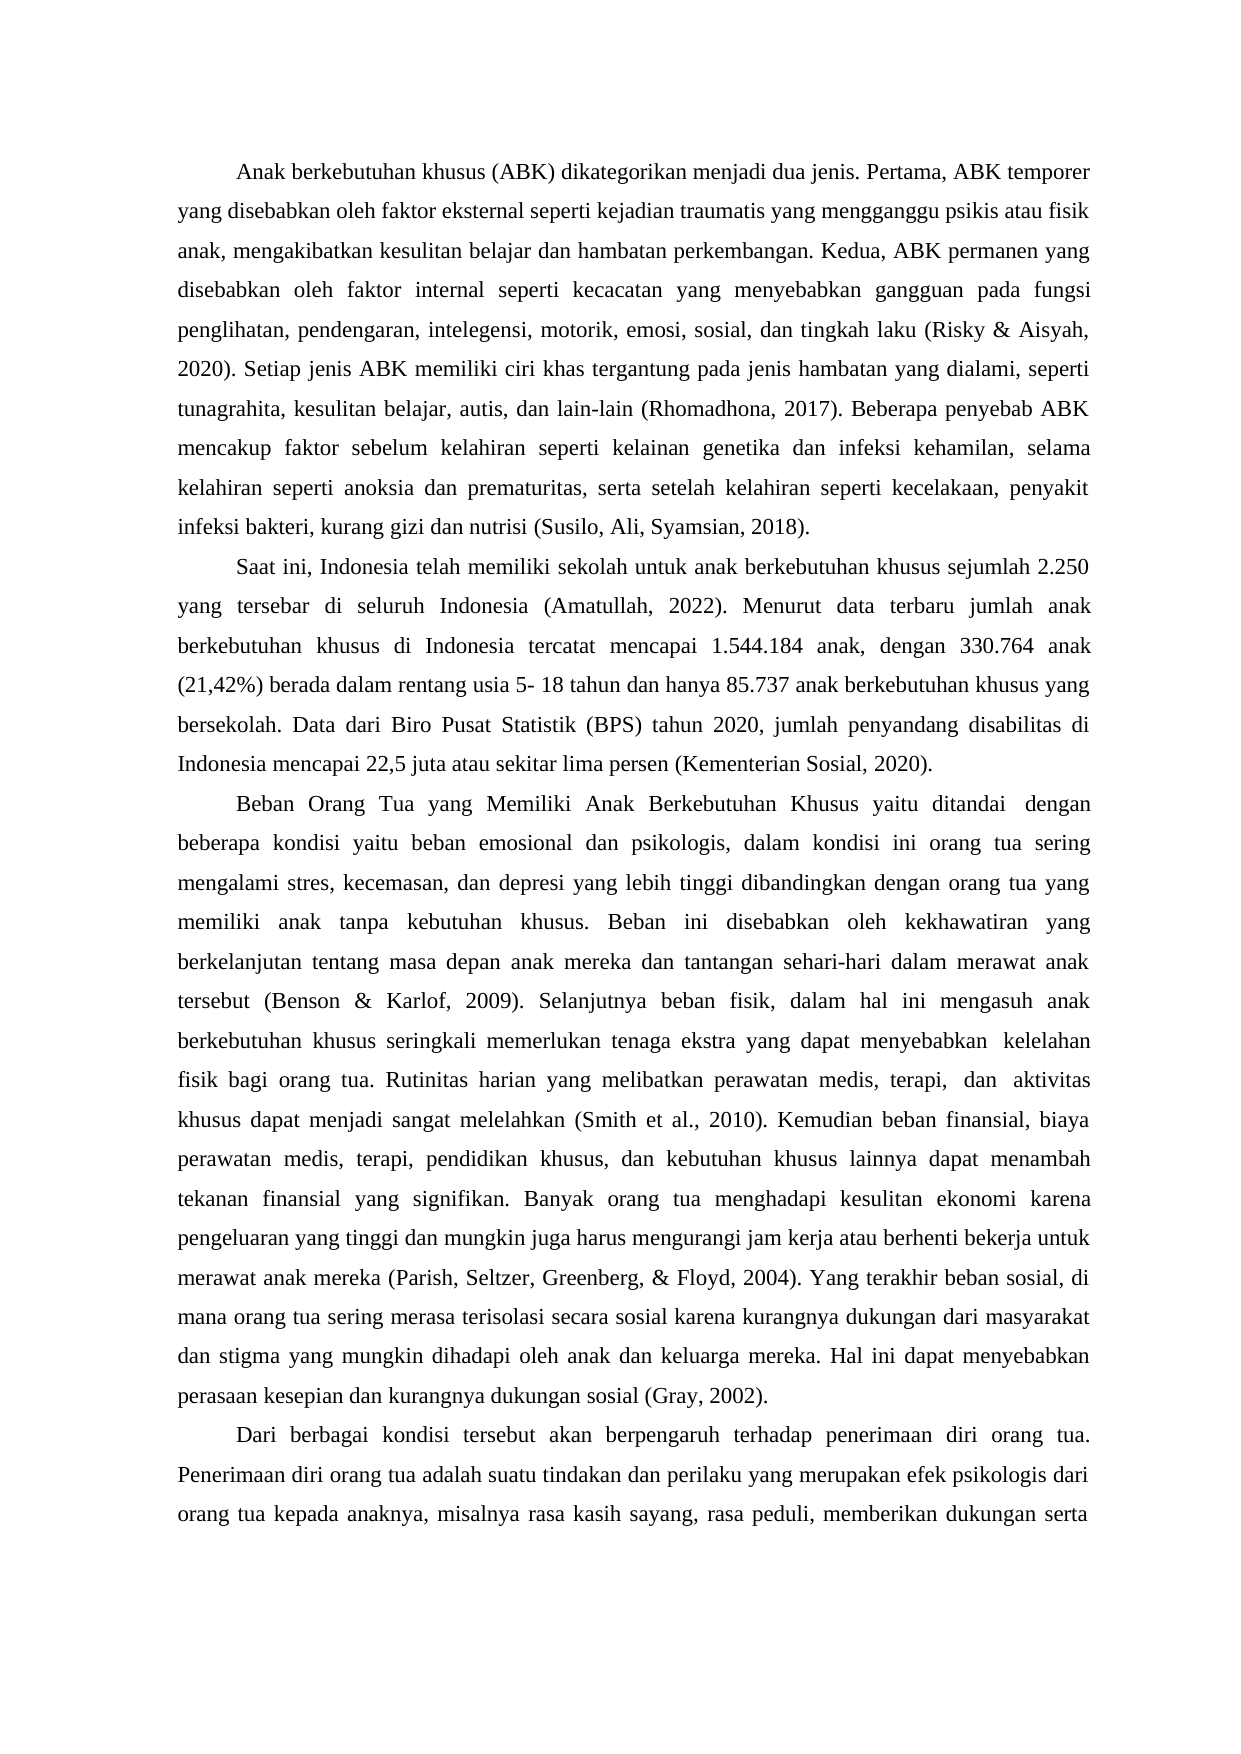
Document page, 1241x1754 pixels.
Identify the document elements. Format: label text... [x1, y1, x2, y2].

text Anak berkebutuhan khusus (ABK) dikategorikan menjadi dua jenis. Pertama, ABK temporer yang disebabkan oleh faktor eksternal seperti kejadian traumatis yang mengganggu psikis atau fisik anak, mengakibatkan kesulitan belajar dan hambatan perkembangan. Kedua, ABK permanen yang disebabkan oleh faktor internal seperti kecacatan yang menyebabkan gangguan pada fungsi penglihatan, pendengaran, intelegensi, motorik, emosi, sosial, dan tingkah laku (Risky & Aisyah, 2020). Setiap jenis ABK memiliki ciri khas tergantung pada jenis hambatan yang dialami, seperti tunagrahita, kesulitan belajar, autis, dan lain-lain (Rhomadhona, 2017). Beberapa penyebab ABK mencakup faktor sebelum kelahiran seperti kelainan genetika dan infeksi kehamilan, selama kelahiran seperti anoksia dan prematuritas, serta setelah kelahiran seperti kecelakaan, penyakit infeksi bakteri, kurang gizi dan nutrisi (Susilo, Ali, Syamsian, 2018). [177, 158, 1091, 539]
text Dari berbagai kondisi tersebut akan berpengaruh terhadap penerimaan diri orang tua. Penerimaan diri orang tua adalah suatu tindakan dan perilaku yang merupakan efek psikologis dari orang tua kepada anaknya, misalnya rasa kasih sayang, rasa peduli, memberikan dukungan serta [177, 1422, 1091, 1527]
text Saat ini, Indonesia telah memiliki sekolah untuk anak berkebutuhan khusus sejumlah 2.250 yang tersebar di seluruh Indonesia (Amatullah, 2022). Menurut data terbaru jumlah anak berkebutuhan khusus di Indonesia tercatat mencapai 1.544.184 anak, dengan 330.764 anak (21,42%) berada dalam rentang usia 5- 18 tahun dan hanya 85.737 anak berkebutuhan khusus yang bersekolah. Data dari Biro Pusat Statistik (BPS) tahun 2020, jumlah penyandang disabilitas di Indonesia mencapai 22,5 juta atau sekitar lima persen (Kementerian Sosial, 2020). [177, 553, 1091, 777]
text Beban Orang Tua yang Memiliki Anak Berkebutuhan Khusus yaitu ditandai dengan beberapa kondisi yaitu beban emosional dan psikologis, dalam kondisi ini orang tua sering mengalami stres, kecemasan, dan depresi yang lebih tinggi dibandingkan dengan orang tua yang memiliki anak tanpa kebutuhan khusus. Beban ini disebabkan oleh kekhawatiran yang berkelanjutan tentang masa depan anak mereka dan tantangan sehari-hari dalam merawat anak tersebut (Benson & Karlof, 2009). Selanjutnya beban fisik, dalam hal ini mengasuh anak berkebutuhan khusus seringkali memerlukan tenaga ekstra yang dapat menyebabkan kelelahan fisik bagi orang tua. Rutinitas harian yang melibatkan perawatan medis, terapi, dan aktivitas khusus dapat menjadi sangat melelahkan (Smith et al., 2010). Kemudian beban finansial, biaya perawatan medis, terapi, pendidikan khusus, dan kebutuhan khusus lainnya dapat menambah tekanan finansial yang signifikan. Banyak orang tua menghadapi kesulitan ekonomi karena pengeluaran yang tinggi dan mungkin juga harus mengurangi jam kerja atau berhenti bekerja untuk merawat anak mereka (Parish, Seltzer, Greenberg, & Floyd, 2004). Yang terakhir beban sosial, di mana orang tua sering merasa terisolasi secara sosial karena kurangnya dukungan dari masyarakat dan stigma yang mungkin dihadapi oleh anak dan keluarga mereka. Hal ini dapat menyebabkan perasaan kesepian dan kurangnya dukungan sosial (Gray, 2002). [177, 790, 1091, 1408]
